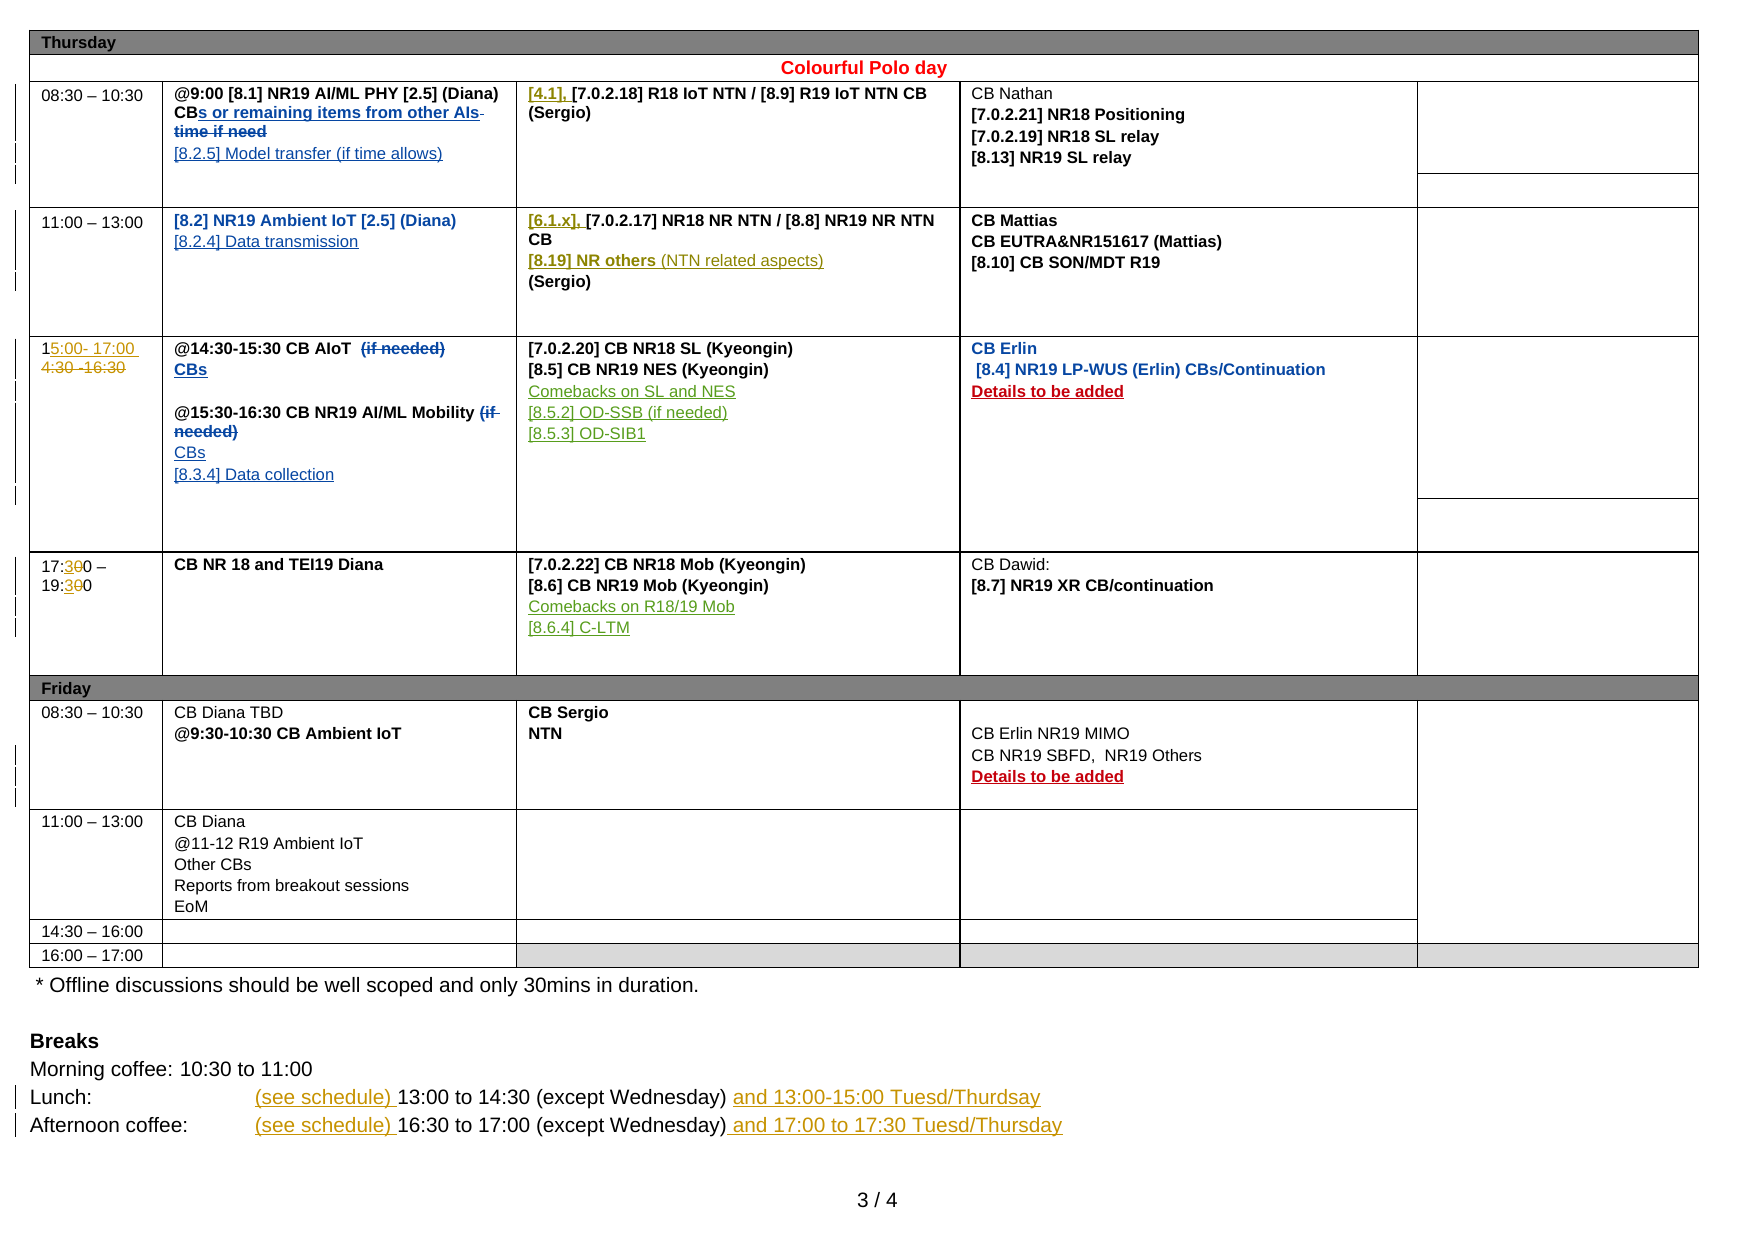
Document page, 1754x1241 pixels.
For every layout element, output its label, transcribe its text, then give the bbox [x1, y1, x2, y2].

table_cell [1418, 499, 1698, 551]
table_cell Friday [30, 676, 1698, 700]
table_cell @9:00 [8.1] NR19 AI/ML PHY [2.5] (Diana) CB [163, 82, 516, 207]
text Breaks [29, 1029, 1724, 1053]
table_cell CB Dawid: [8.7] NR19 XR CB/continuation [961, 553, 1417, 675]
table_cell [7.0.2.22] CB NR18 Mob (Kyeongin) [8.6] CB NR19 Mob (Kyeongin) [517, 553, 959, 675]
table_cell CB Mattias CB EUTRA&NR151617 (Mattias) [8.10] CB SON/MDT R19 [961, 208, 1417, 336]
table_cell 08:30 – 10:30 [30, 82, 162, 207]
table_cell [163, 944, 516, 967]
table_cell [961, 944, 1417, 967]
table_cell [1418, 553, 1698, 675]
table_cell CB NR 18 and TEI19 Diana [163, 553, 516, 675]
table_cell [961, 920, 1417, 943]
table_cell [961, 810, 1417, 918]
table_cell CB Diana TBD @9:30-10:30 CB Ambient IoT [163, 701, 516, 809]
table_cell [1418, 944, 1698, 967]
table_cell [1418, 82, 1698, 173]
table_cell CB Erlin NR19 MIMO CB NR19 SBFD, NR19 Others [961, 701, 1417, 809]
table_cell Thursday [30, 31, 1698, 54]
text * Offline discussions should be well scoped and only 30mins in duration. [29, 972, 1724, 996]
table_cell CB Diana @11-12 R19 Ambient IoT Other CBs Reports from breakout sessions EoM [163, 810, 516, 918]
table_cell @14:30-15:30 CB AIoT @15:30-16:30 CB NR19 AI/ML Mobility [163, 337, 516, 551]
table_cell 11:00 – 13:00 [30, 810, 162, 918]
table_cell [163, 920, 516, 943]
table_cell CB Erlin [8.4] NR19 LP-WUS (Erlin) CBs/Continuation [961, 337, 1417, 551]
table_cell 16:00 – 17:00 [30, 944, 162, 967]
table_cell [1418, 701, 1698, 943]
table_cell [517, 920, 959, 943]
table_cell 08:30 – 10:30 [30, 701, 162, 809]
text Lunch: 13:00 to 14:30 (except Wednesday) [29, 1085, 1724, 1109]
table_cell 11:00 – 13:00 [30, 208, 162, 336]
table_cell 14:30 – 16:00 [30, 920, 162, 943]
table_cell 17:0 – 19:0 [30, 553, 162, 675]
table_cell [1418, 337, 1698, 498]
table_cell [7.0.2.17] NR18 NR NTN / [8.8] NR19 NR NTN CB (Sergio) [517, 208, 959, 336]
table_cell [517, 944, 959, 967]
table_cell [1418, 174, 1698, 207]
table_cell [8.2] NR19 Ambient IoT [2.5] (Diana) [163, 208, 516, 336]
table_cell CB Nathan [7.0.2.21] NR18 Positioning [7.0.2.19] NR18 SL relay [8.13] NR19 SL relay [961, 82, 1417, 207]
table_cell [517, 810, 959, 918]
text Afternoon coffee: 16:30 to 17:00 (except Wednesday) [29, 1113, 1724, 1137]
table_cell 1 [30, 337, 162, 551]
table_cell [1418, 208, 1698, 336]
table_cell [7.0.2.18] R18 IoT NTN / [8.9] R19 IoT NTN CB (Sergio) [517, 82, 959, 207]
text Morning coffee: 10:30 to 11:00 [29, 1057, 1724, 1081]
table_cell CB Sergio NTN [517, 701, 959, 809]
table_cell Colourful Polo day [30, 55, 1698, 81]
table_cell [7.0.2.20] CB NR18 SL (Kyeongin) [8.5] CB NR19 NES (Kyeongin) [517, 337, 959, 551]
